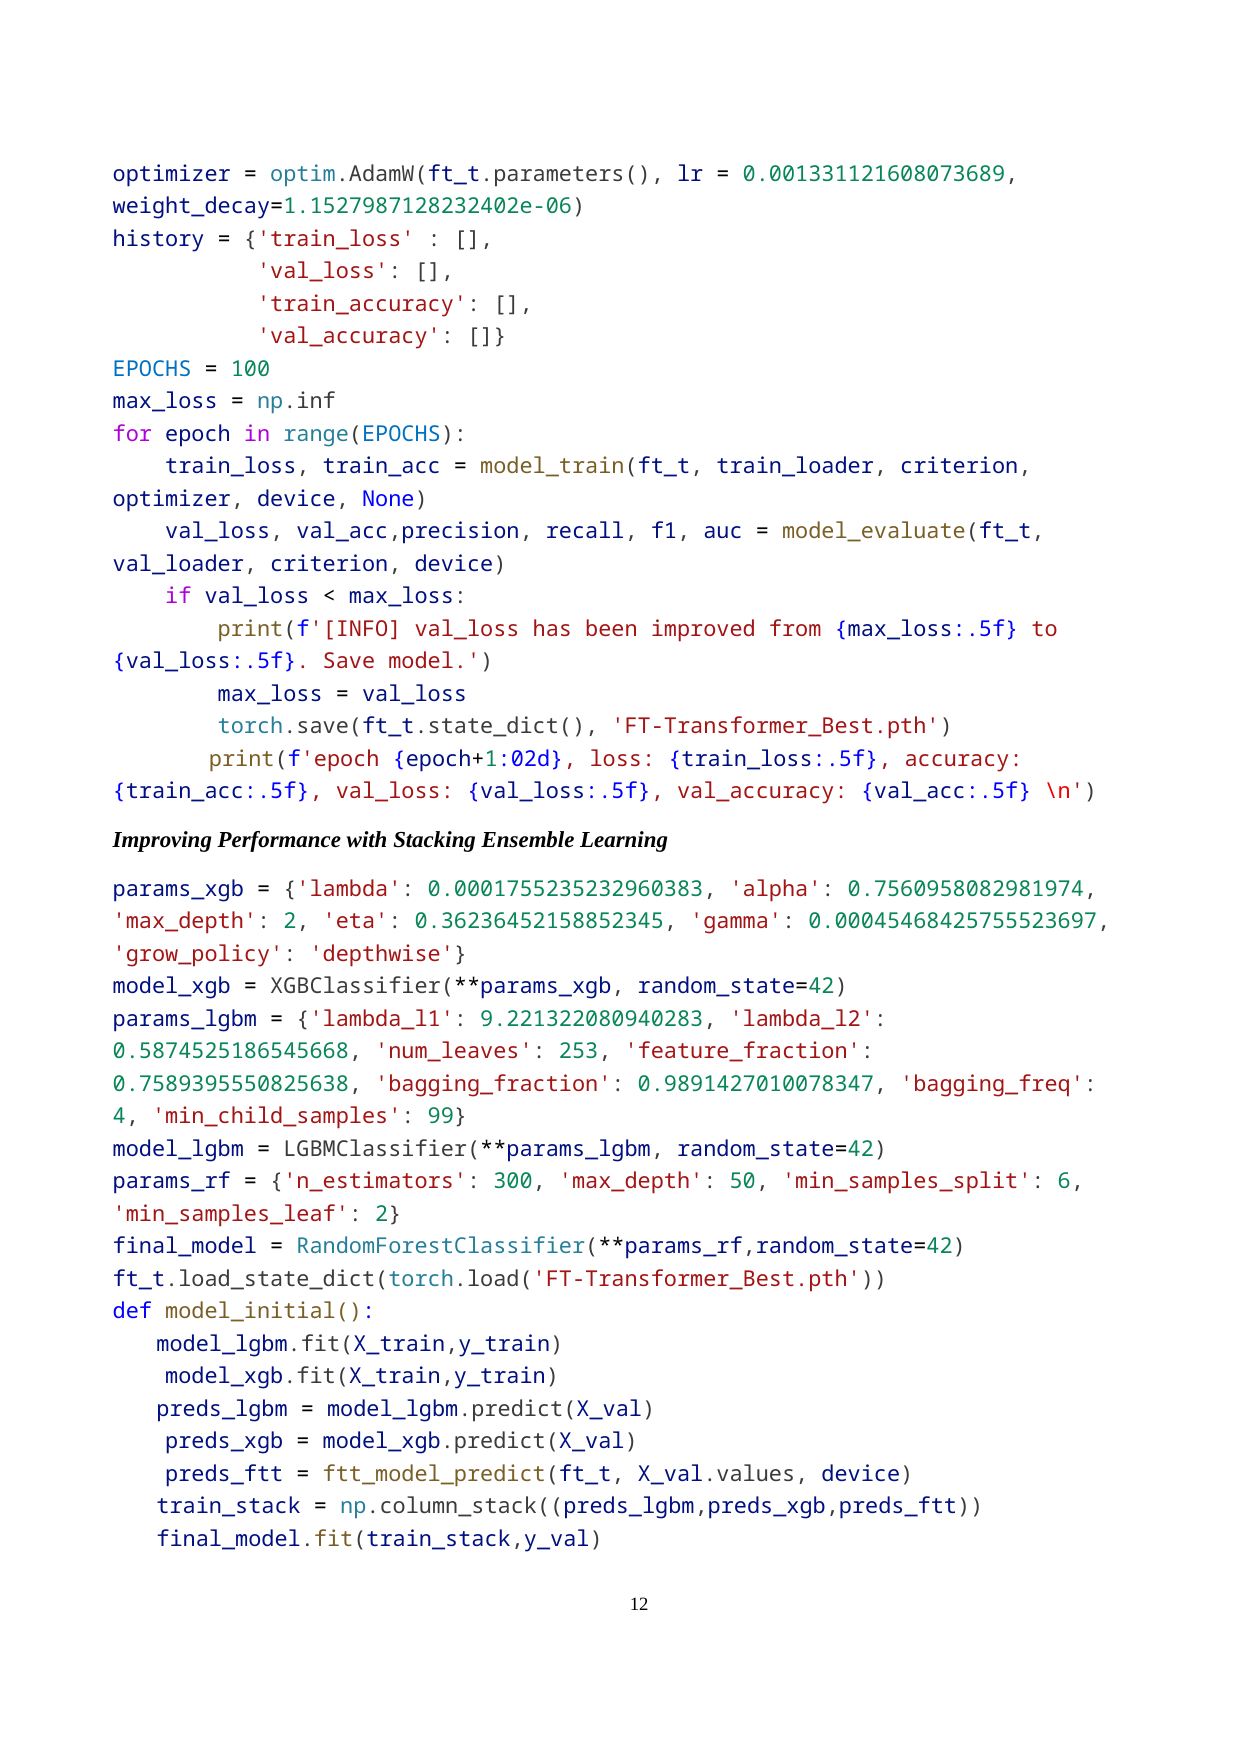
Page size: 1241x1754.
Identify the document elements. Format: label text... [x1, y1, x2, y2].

text model_lgbm.fit(X_train,y_train) [112, 1326, 1128, 1359]
text val_loss, val_acc,precision, recall, f1, auc = model_evaluate(ft_t, val_loader, criterion, device) [112, 514, 1128, 579]
text preds_xgb = model_xgb.predict(X_val) [112, 1424, 1128, 1456]
text torch.save(ft_t.state_dict(), 'FT-Transformer_Best.pth') [112, 709, 1128, 741]
text def model_initial(): [112, 1294, 1128, 1326]
text model_xgb = XGBClassifier(**params_xgb, random_state=42) [112, 969, 1128, 1001]
text max_loss = np.inf [112, 384, 1128, 416]
text ft_t.load_state_dict(torch.load('FT-Transformer_Best.pth')) [112, 1261, 1128, 1294]
text preds_ftt = ftt_model_predict(ft_t, X_val.values, device) [112, 1456, 1128, 1489]
text params_rf = {'n_estimators': 300, 'max_depth': 50, 'min_samples_split': 6, 'min_samples_leaf': 2} [112, 1164, 1128, 1229]
text preds_lgbm = model_lgbm.predict(X_val) [112, 1391, 1128, 1424]
text final_model = RandomForestClassifier(**params_rf,random_state=42) [112, 1229, 1128, 1261]
text print(f'epoch {epoch+1:02d}, loss: {train_loss:.5f}, accuracy: {train_acc:.5f}, val_loss: {val_loss:.5f}, val_accuracy: {val_acc:.5f} \n') [112, 741, 1128, 806]
text 'val_loss': [], [112, 254, 1128, 286]
text train_stack = np.column_stack((preds_lgbm,preds_xgb,preds_ftt)) [112, 1489, 1128, 1521]
text max_loss = val_loss [112, 676, 1128, 709]
text if val_loss < max_loss: [112, 579, 1128, 611]
text for epoch in range(EPOCHS): [112, 416, 1128, 449]
text params_xgb = {'lambda': 0.0001755235232960383, 'alpha': 0.7560958082981974, 'max_depth': 2, 'eta': 0.36236452158852345, 'gamma': 0.00045468425755523697, 'grow_policy': 'depthwise'} [112, 871, 1128, 969]
text EPOCHS = 100 [112, 351, 1128, 384]
text final_model.fit(train_stack,y_val) [112, 1521, 1128, 1554]
text history = {'train_loss' : [], [112, 221, 1128, 254]
text optimizer = optim.AdamW(ft_t.parameters(), lr = 0.001331121608073689, weight_decay=1.1527987128232402e-06) [112, 156, 1128, 221]
text 'train_accuracy': [], [112, 286, 1128, 319]
subtitle Improving Performance with Stacking Ensemble Learning [112, 823, 1128, 855]
text params_lgbm = {'lambda_l1': 9.221322080940283, 'lambda_l2': 0.5874525186545668, 'num_leaves': 253, 'feature_fraction': 0.7589395550825638, 'bagging_fraction': 0.9891427010078347, 'bagging_freq': 4, 'min_child_samples': 99} [112, 1001, 1128, 1131]
text print(f'[INFO] val_loss has been improved from {max_loss:.5f} to {val_loss:.5f}. Save model.') [112, 611, 1128, 676]
text 'val_accuracy': []} [112, 319, 1128, 351]
text model_lgbm = LGBMClassifier(**params_lgbm, random_state=42) [112, 1131, 1128, 1164]
text train_loss, train_acc = model_train(ft_t, train_loader, criterion, optimizer, device, None) [112, 449, 1128, 514]
text model_xgb.fit(X_train,y_train) [112, 1359, 1128, 1391]
